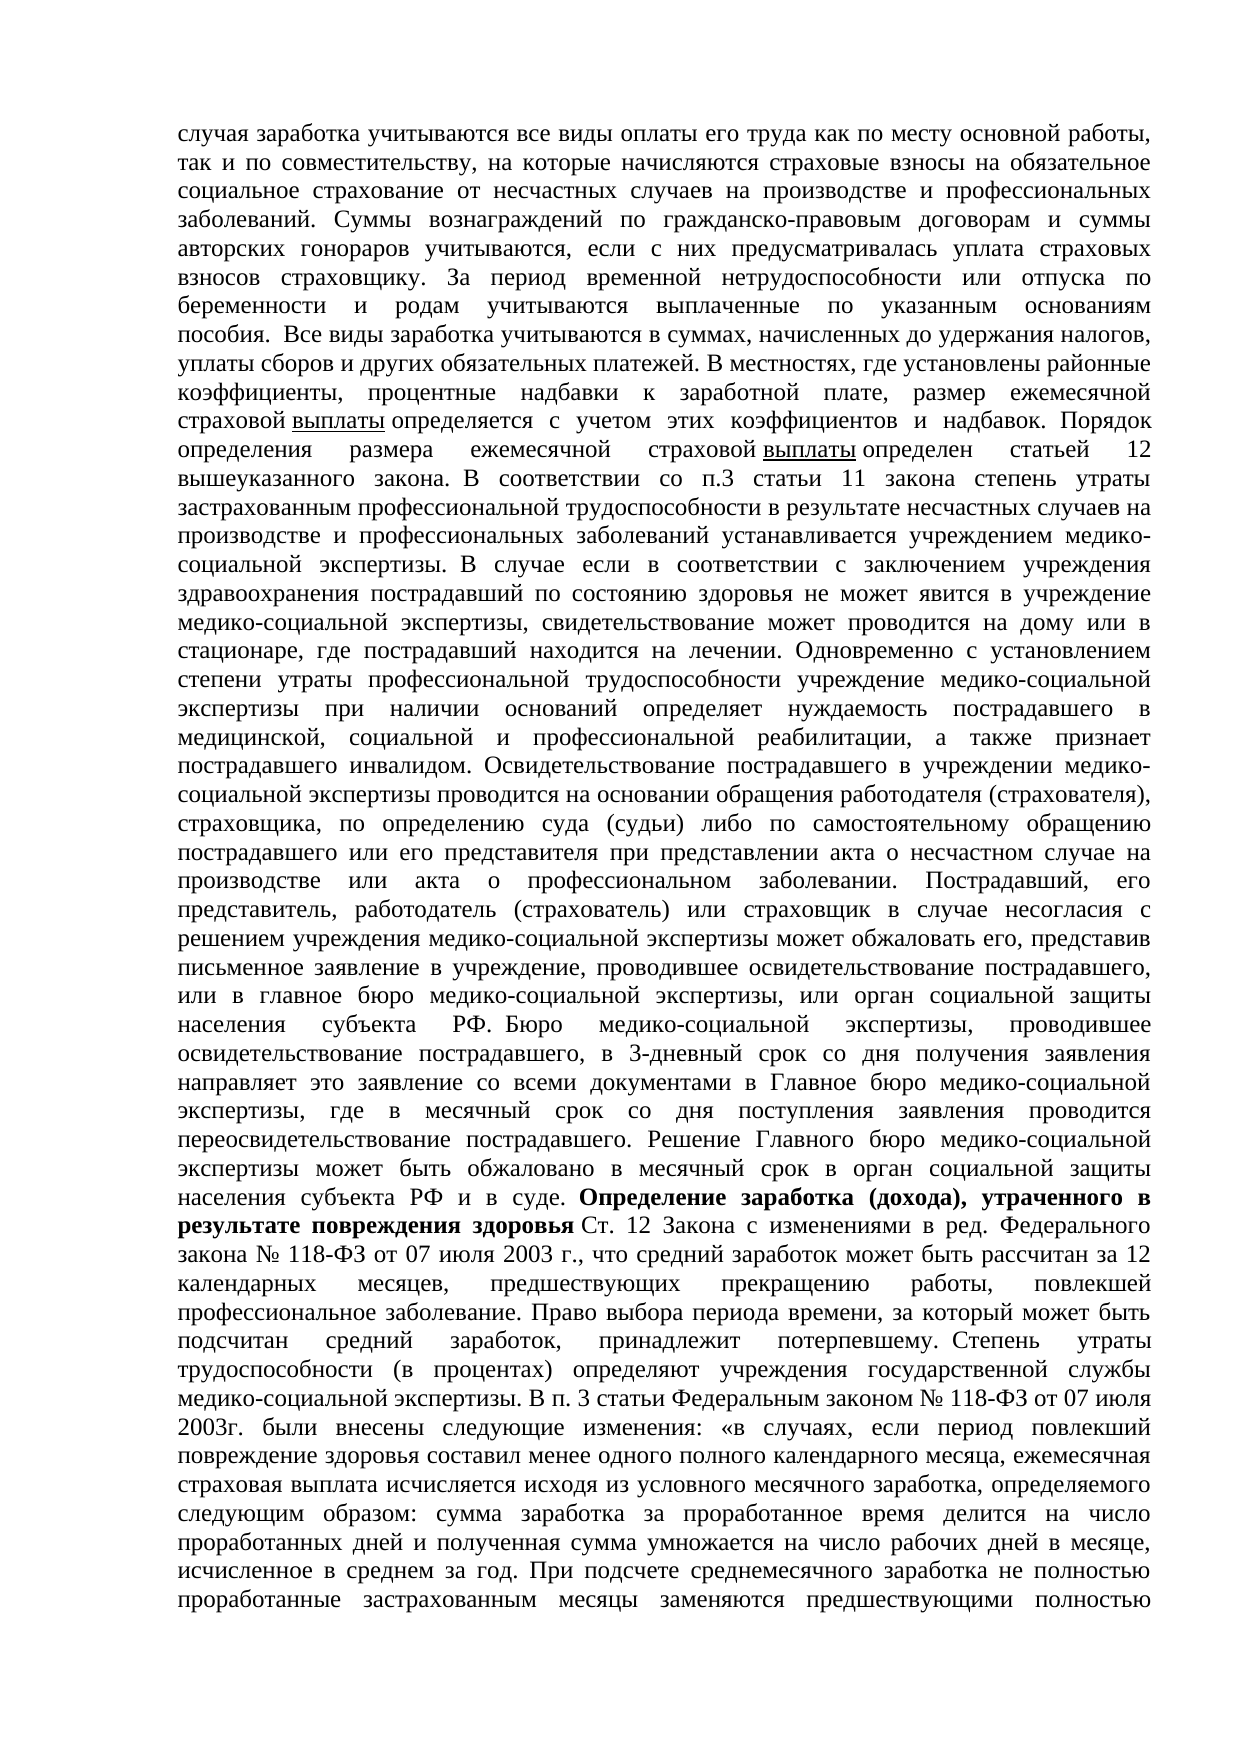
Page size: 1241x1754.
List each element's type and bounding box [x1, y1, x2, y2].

text [177, 118, 1152, 1613]
